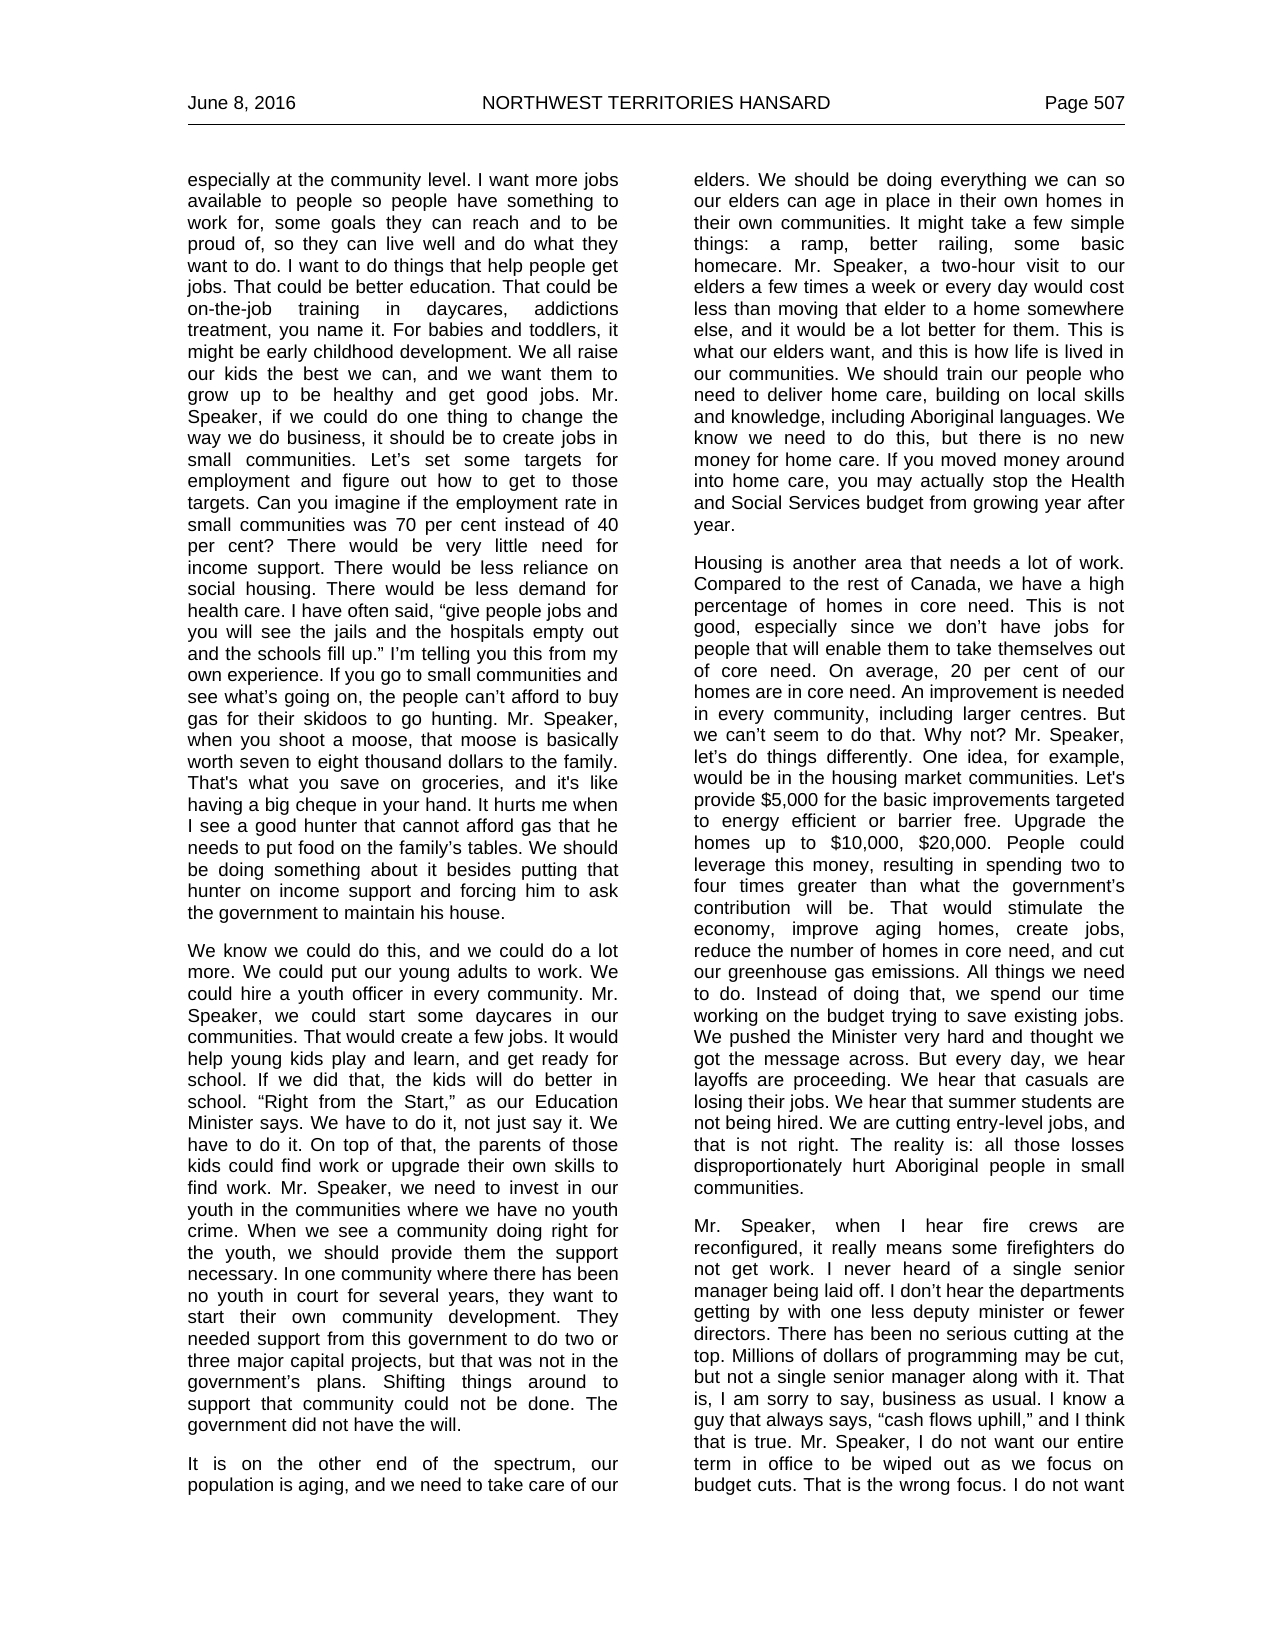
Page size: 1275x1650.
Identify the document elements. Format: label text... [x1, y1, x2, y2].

text It is on the other end of the spectrum, our population is aging, and we need to take care of our elders. We should be doing everything we can so our elders can age in place in their own homes in their own communities. It might take a few simple things: a ramp, better railing, some basic homecare. Mr. Speaker, a two-hour visit to our elders a few times a week or every day would cost less than moving that elder to a home somewhere else, and it would be a lot better for them. This is what our elders want, and this is how life is lived in our communities. We should train our people who need to deliver home care, building on local skills and knowledge, including Aboriginal languages. We know we need to do this, but there is no new money for home care. If you moved money around into home care, you may actually stop the Health and Social Services budget from growing year after year. [694, 168, 1125, 535]
text We know we could do this, and we could do a lot more. We could put our young adults to work. We could hire a youth officer in every community. Mr. Speaker, we could start some daycares in our communities. That would create a few jobs. It would help young kids play and learn, and get ready for school. If we did that, the kids will do better in school. “Right from the Start,” as our Education Minister says. We have to do it, not just say it. We have to do it. On top of that, the parents of those kids could find work or upgrade their own skills to find work. Mr. Speaker, we need to invest in our youth in the communities where we have no youth crime. When we see a community doing right for the youth, we should provide them the support necessary. In one community where there has been no youth in court for several years, they want to start their own community development. They needed support from this government to do two or three major capital projects, but that was not in the government’s plans. Shifting things around to support that community could not be done. The government did not have the will. [187, 940, 619, 1436]
text Housing is another area that needs a lot of work. Compared to the rest of Canada, we have a high percentage of homes in core need. This is not good, especially since we don’t have jobs for people that will enable them to take themselves out of core need. On average, 20 per cent of our homes are in core need. An improvement is needed in every community, including larger centres. But we can’t seem to do that. Why not? Mr. Speaker, let’s do things differently. One idea, for example, would be in the housing market communities. Let's provide $5,000 for the basic improvements targeted to energy efficient or barrier free. Upgrade the homes up to $10,000, $20,000. People could leverage this money, resulting in spending two to four times greater than what the government’s contribution will be. That would stimulate the economy, improve aging homes, create jobs, reduce the number of homes in core need, and cut our greenhouse gas emissions. All things we need to do. Instead of doing that, we spend our time working on the budget trying to save existing jobs. We pushed the Minister very hard and thought we got the message across. But every day, we hear layoffs are proceeding. We hear that casuals are losing their jobs. We hear that summer students are not being hired. We are cutting entry-level jobs, and that is not right. The reality is: all those losses disproportionately hurt Aboriginal people in small communities. [694, 552, 1125, 1198]
